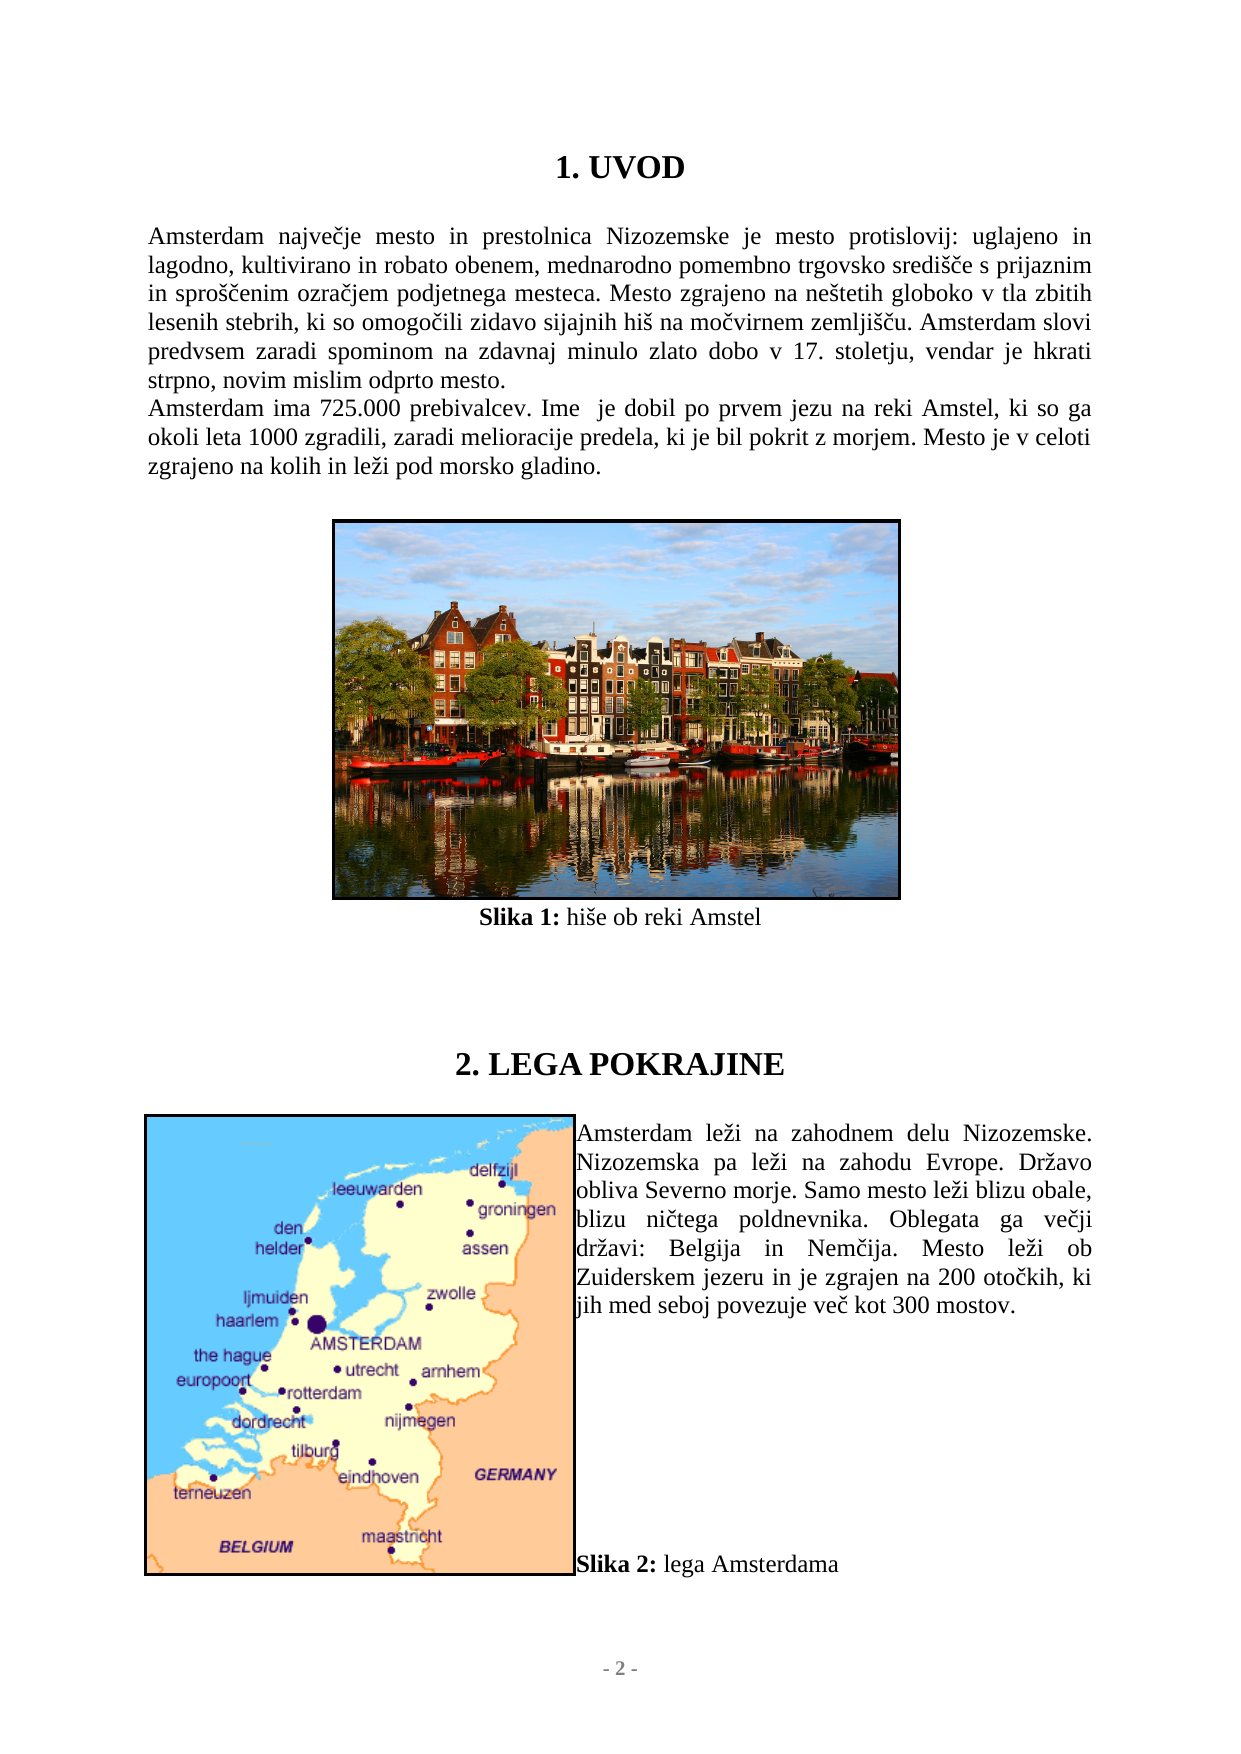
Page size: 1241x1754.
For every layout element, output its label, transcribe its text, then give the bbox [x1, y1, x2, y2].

subtitle 1. UVOD [148, 148, 1093, 186]
text Amsterdam leži na zahodnem delu Nizozemske. Nizozemska pa leži na zahodu Evrope. Državo obliva Severno morje. Samo mesto leži blizu obale, blizu ničtega poldnevnika. Oblegata ga večji državi: Belgija in Nemčija. Mesto leži ob Zuiderskem jezeru in je zgrajen na 200 otočkih, ki jih med seboj povezuje več kot 300 mostov. [576, 1118, 1093, 1319]
text Amsterdam ima 725.000 prebivalcev. Ime je dobil po prvem jezu na reki Amstel, ki so ga okoli leta 1000 zgradili, zaradi melioracije predela, ki je bil pokrit z morjem. Mesto je v celoti zgrajeno na kolih in leži pod morsko gladino. [148, 393, 1093, 480]
text Amsterdam največje mesto in prestolnica Nizozemske je mesto protislovij: uglajeno in lagodno, kultivirano in robato obenem, mednarodno pomembno trgovsko središče s prijaznim in sproščenim ozračjem podjetnega mesteca. Mesto zgrajeno na neštetih globoko v tla zbitih lesenih stebrih, ki so omogočili zidavo sijajnih hiš na močvirnem zemljišču. Amsterdam slovi predvsem zaradi spominom na zdavnaj minulo zlato dobo v 17. stoletju, vendar je hkrati strpno, novim mislim odprto mesto. [148, 221, 1093, 393]
subtitle 2. LEGA POKRAJINE [148, 1045, 1093, 1083]
picture [147, 1117, 573, 1573]
text Slika 1: hiše ob reki Amstel [148, 902, 1093, 931]
picture [335, 523, 898, 897]
text Slika 2: lega Amsterdama [148, 1549, 1093, 1578]
